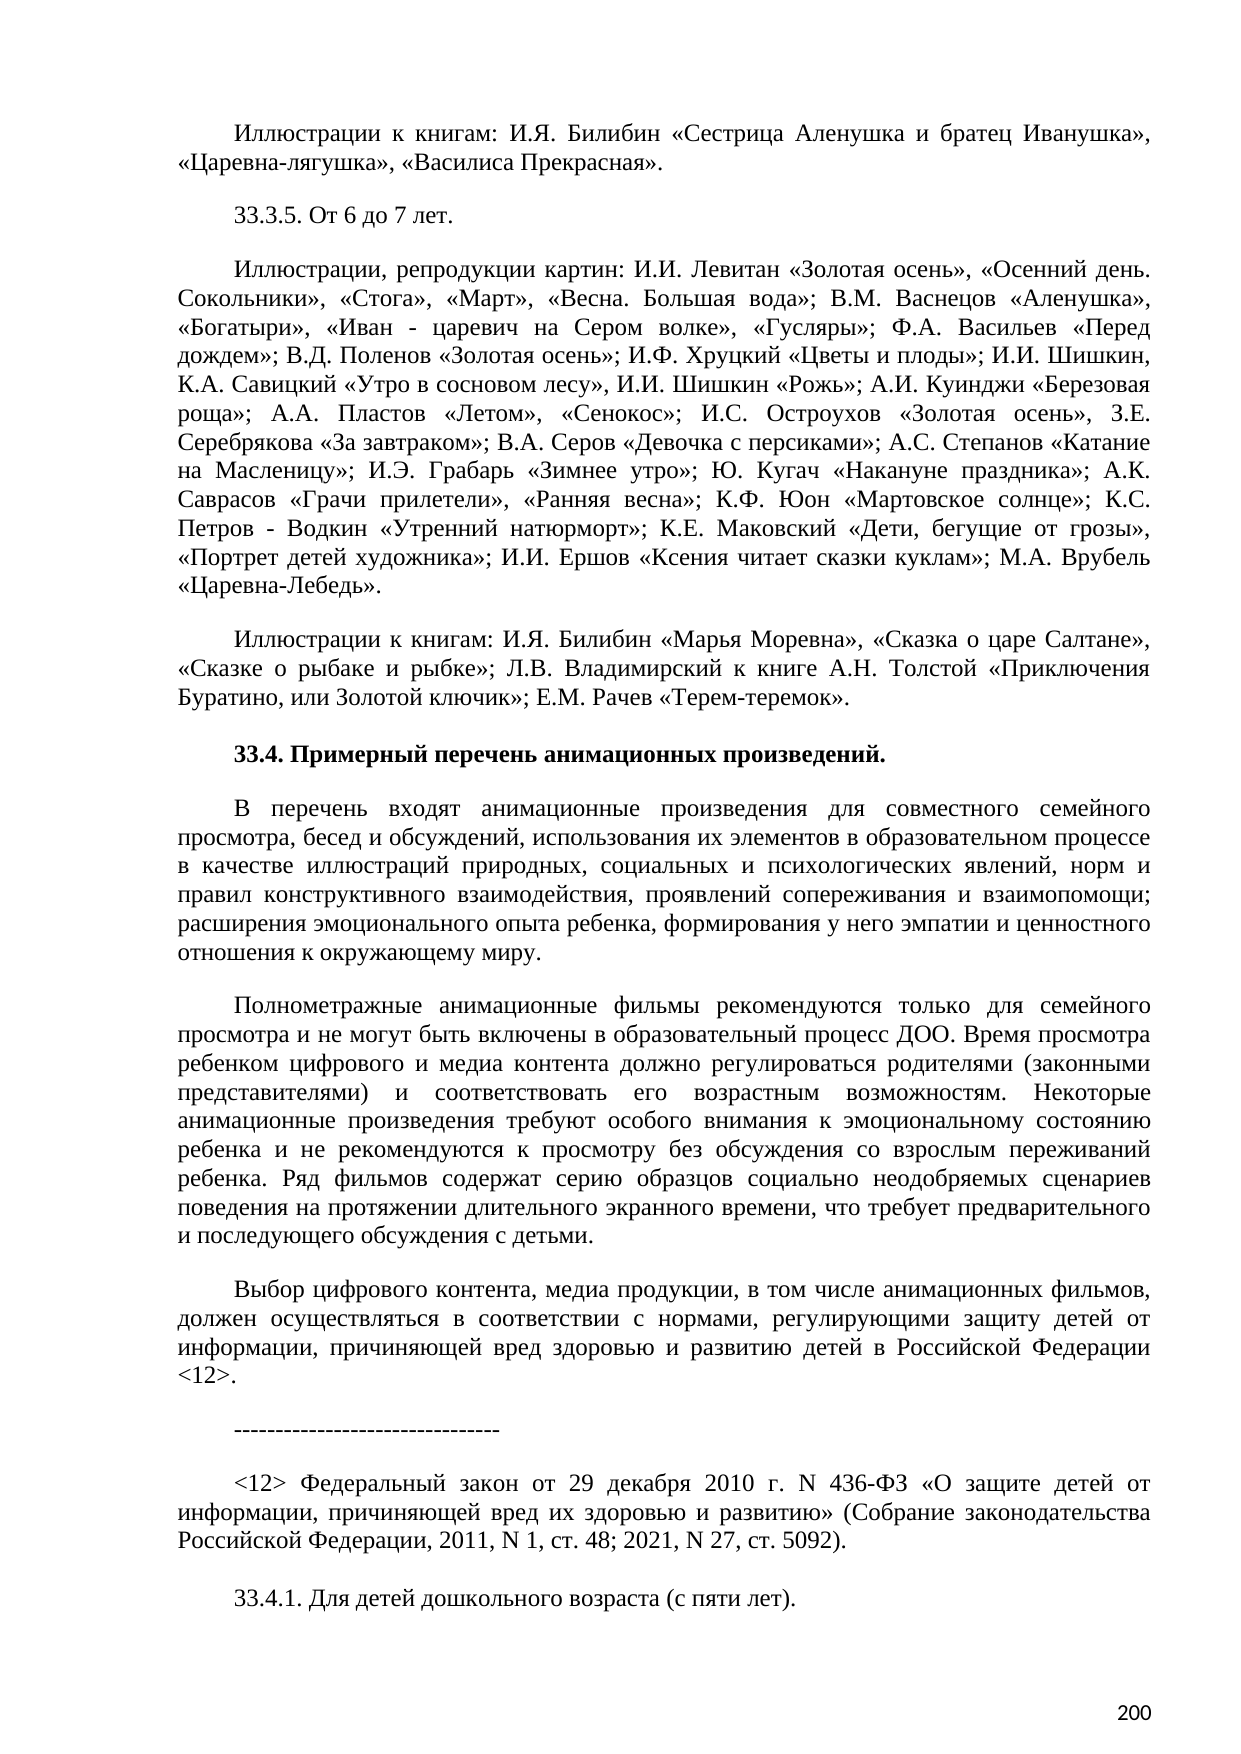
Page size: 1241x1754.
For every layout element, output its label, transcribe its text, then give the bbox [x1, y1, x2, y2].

text <12> Федеральный закон от 29 декабря 2010 г. N 436-ФЗ «О защите детей от информации, причиняющей вред их здоровью и развитию» (Собрание законодательства Российской Федерации, 2011, N 1, ст. 48; 2021, N 27, ст. 5092). [177, 1468, 1152, 1554]
text В перечень входят анимационные произведения для совместного семейного просмотра, бесед и обсуждений, использования их элементов в образовательном процессе в качестве иллюстраций природных, социальных и психологических явлений, норм и правил конструктивного взаимодействия, проявлений сопереживания и взаимопомощи; расширения эмоционального опыта ребенка, формирования у него эмпатии и ценностного отношения к окружающему миру. [177, 793, 1152, 966]
text 33.3.5. От 6 до 7 лет. [177, 201, 1152, 229]
text Иллюстрации к книгам: И.Я. Билибин «Сестрица Аленушка и братец Иванушка», «Царевна-лягушка», «Василиса Прекрасная». [177, 118, 1152, 176]
title 33.4. Примерный перечень анимационных произведений. [177, 739, 1152, 768]
text Выбор цифрового контента, медиа продукции, в том числе анимационных фильмов, должен осуществляться в соответствии с нормами, регулирующими защиту детей от информации, причиняющей вред здоровью и развитию детей в Российской Федерации <12>. [177, 1274, 1152, 1389]
text Иллюстрации к книгам: И.Я. Билибин «Марья Моревна», «Сказка о царе Салтане», «Сказке о рыбаке и рыбке»; Л.В. Владимирский к книге А.Н. Толстой «Приключения Буратино, или Золотой ключик»; Е.М. Рачев «Терем-теремок». [177, 624, 1152, 711]
text -------------------------------- [177, 1414, 1152, 1443]
text 33.4.1. Для детей дошкольного возраста (с пяти лет). [177, 1583, 1152, 1612]
text Иллюстрации, репродукции картин: И.И. Левитан «Золотая осень», «Осенний день. Сокольники», «Стога», «Март», «Весна. Большая вода»; В.М. Васнецов «Аленушка», «Богатыри», «Иван - царевич на Сером волке», «Гусляры»; Ф.А. Васильев «Перед дождем»; В.Д. Поленов «Золотая осень»; И.Ф. Хруцкий «Цветы и плоды»; И.И. Шишкин, К.А. Савицкий «Утро в сосновом лесу», И.И. Шишкин «Рожь»; А.И. Куинджи «Березовая роща»; А.А. Пластов «Летом», «Сенокос»; И.С. Остроухов «Золотая осень», З.Е. Серебрякова «За завтраком»; В.А. Серов «Девочка с персиками»; А.С. Степанов «Катание на Масленицу»; И.Э. Грабарь «Зимнее утро»; Ю. Кугач «Накануне праздника»; А.К. Саврасов «Грачи прилетели», «Ранняя весна»; К.Ф. Юон «Мартовское солнце»; К.С. Петров - Водкин «Утренний натюрморт»; К.Е. Маковский «Дети, бегущие от грозы», «Портрет детей художника»; И.И. Ершов «Ксения читает сказки куклам»; М.А. Врубель «Царевна-Лебедь». [177, 254, 1152, 599]
text Полнометражные анимационные фильмы рекомендуются только для семейного просмотра и не могут быть включены в образовательный процесс ДОО. Время просмотра ребенком цифрового и медиа контента должно регулироваться родителями (законными представителями) и соответствовать его возрастным возможностям. Некоторые анимационные произведения требуют особого внимания к эмоциональному состоянию ребенка и не рекомендуются к просмотру без обсуждения со взрослым переживаний ребенка. Ряд фильмов содержат серию образцов социально неодобряемых сценариев поведения на протяжении длительного экранного времени, что требует предварительного и последующего обсуждения с детьми. [177, 991, 1152, 1249]
